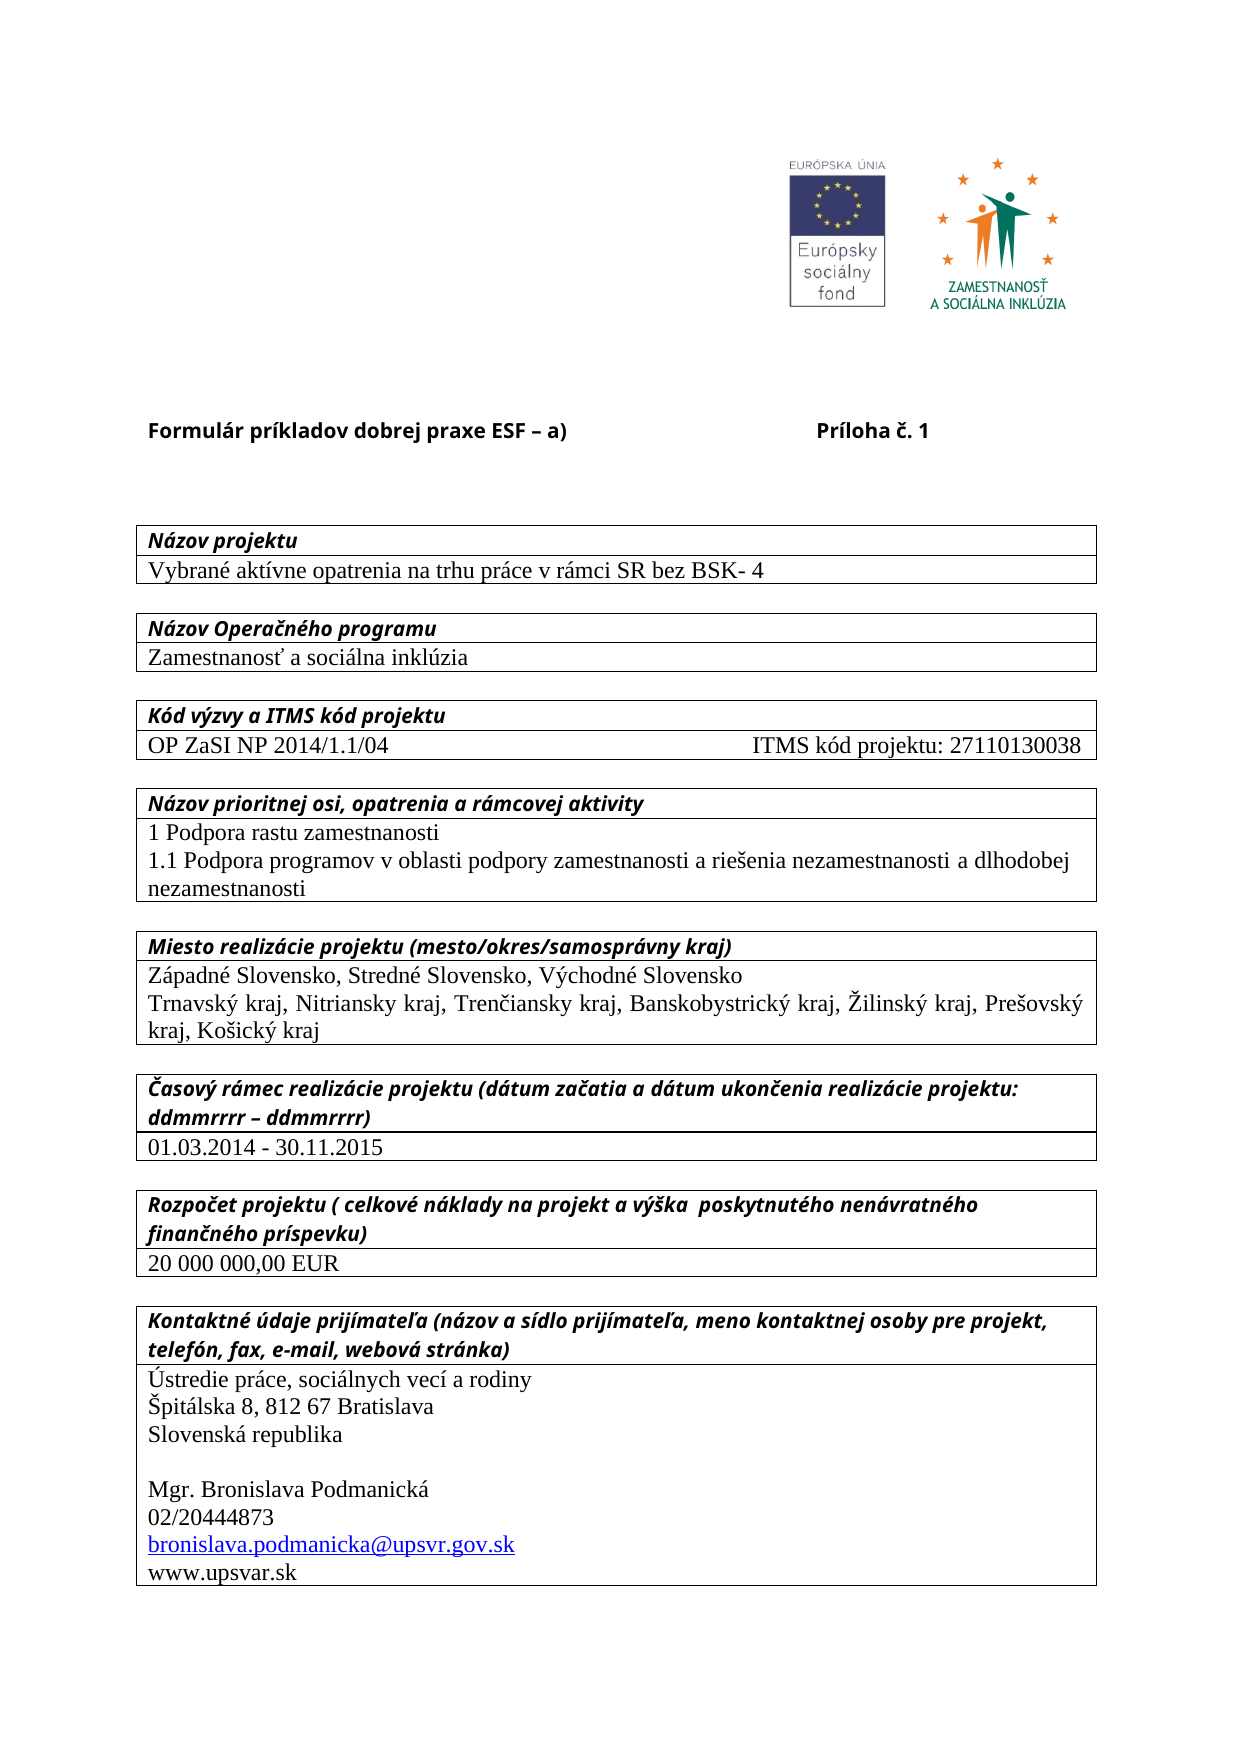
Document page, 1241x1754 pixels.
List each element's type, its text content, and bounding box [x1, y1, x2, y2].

text Formulár príkladov dobrej praxe ESF – a) Príloha č. 1 [148, 416, 1093, 444]
picture [913, 157, 1075, 314]
table_header Kód výzvy a ITMS kód projektu [137, 701, 1096, 730]
table_header Časový rámec realizácie projektu (dátum začatia a dátum ukončenia realizácie projektu: ddmmrrrr – ddmmrrrr) [137, 1075, 1096, 1131]
table_cell 1 Podpora rastu zamestnanosti 1.1 Podpora programov v oblasti podpory zamestnanosti a riešenia nezamestnanosti a dlhodobej nezamestnanosti [137, 819, 1096, 901]
table_cell Západné Slovensko, Stredné Slovensko, Východné Slovensko Trnavský kraj, Nitriansky kraj, Trenčiansky kraj, Banskobystrický kraj, Žilinský kraj, Prešovský kraj, Košický kraj [137, 961, 1096, 1044]
table_header Kontaktné údaje prijímateľa (názov a sídlo prijímateľa, meno kontaktnej osoby pre projekt, telefón, fax, e-mail, webová stránka) [137, 1307, 1096, 1363]
table_header Názov Operačného programu [137, 614, 1096, 642]
table_cell 01.03.2014 - 30.11.2015 [137, 1133, 1096, 1160]
table_header Miesto realizácie projektu (mesto/okres/samosprávny kraj) [137, 932, 1096, 960]
table_cell OP ZaSI NP 2014/1.1/04 ITMS kód projektu: 27110130038 [137, 731, 1096, 758]
table_header Názov prioritnej osi, opatrenia a rámcovej aktivity [137, 789, 1096, 817]
table_cell Ústredie práce, sociálnych vecí a rodiny Špitálska 8, 812 67 Bratislava Slovenská republika Mgr. Bronislava Podmanická 02/20444873 bronislava.podmanicka@upsvr.gov.sk www.upsvar.sk [137, 1365, 1096, 1585]
table_header Názov projektu [137, 526, 1096, 554]
table_cell Zamestnanosť a sociálna inklúzia [137, 643, 1096, 671]
picture [778, 147, 896, 318]
table_cell Vybrané aktívne opatrenia na trhu práce v rámci SR bez BSK- 4 [137, 556, 1096, 583]
table_header Rozpočet projektu ( celkové náklady na projekt a výška poskytnutého nenávratného finančného príspevku) [137, 1191, 1096, 1247]
table_cell 20 000 000,00 EUR [137, 1249, 1096, 1276]
